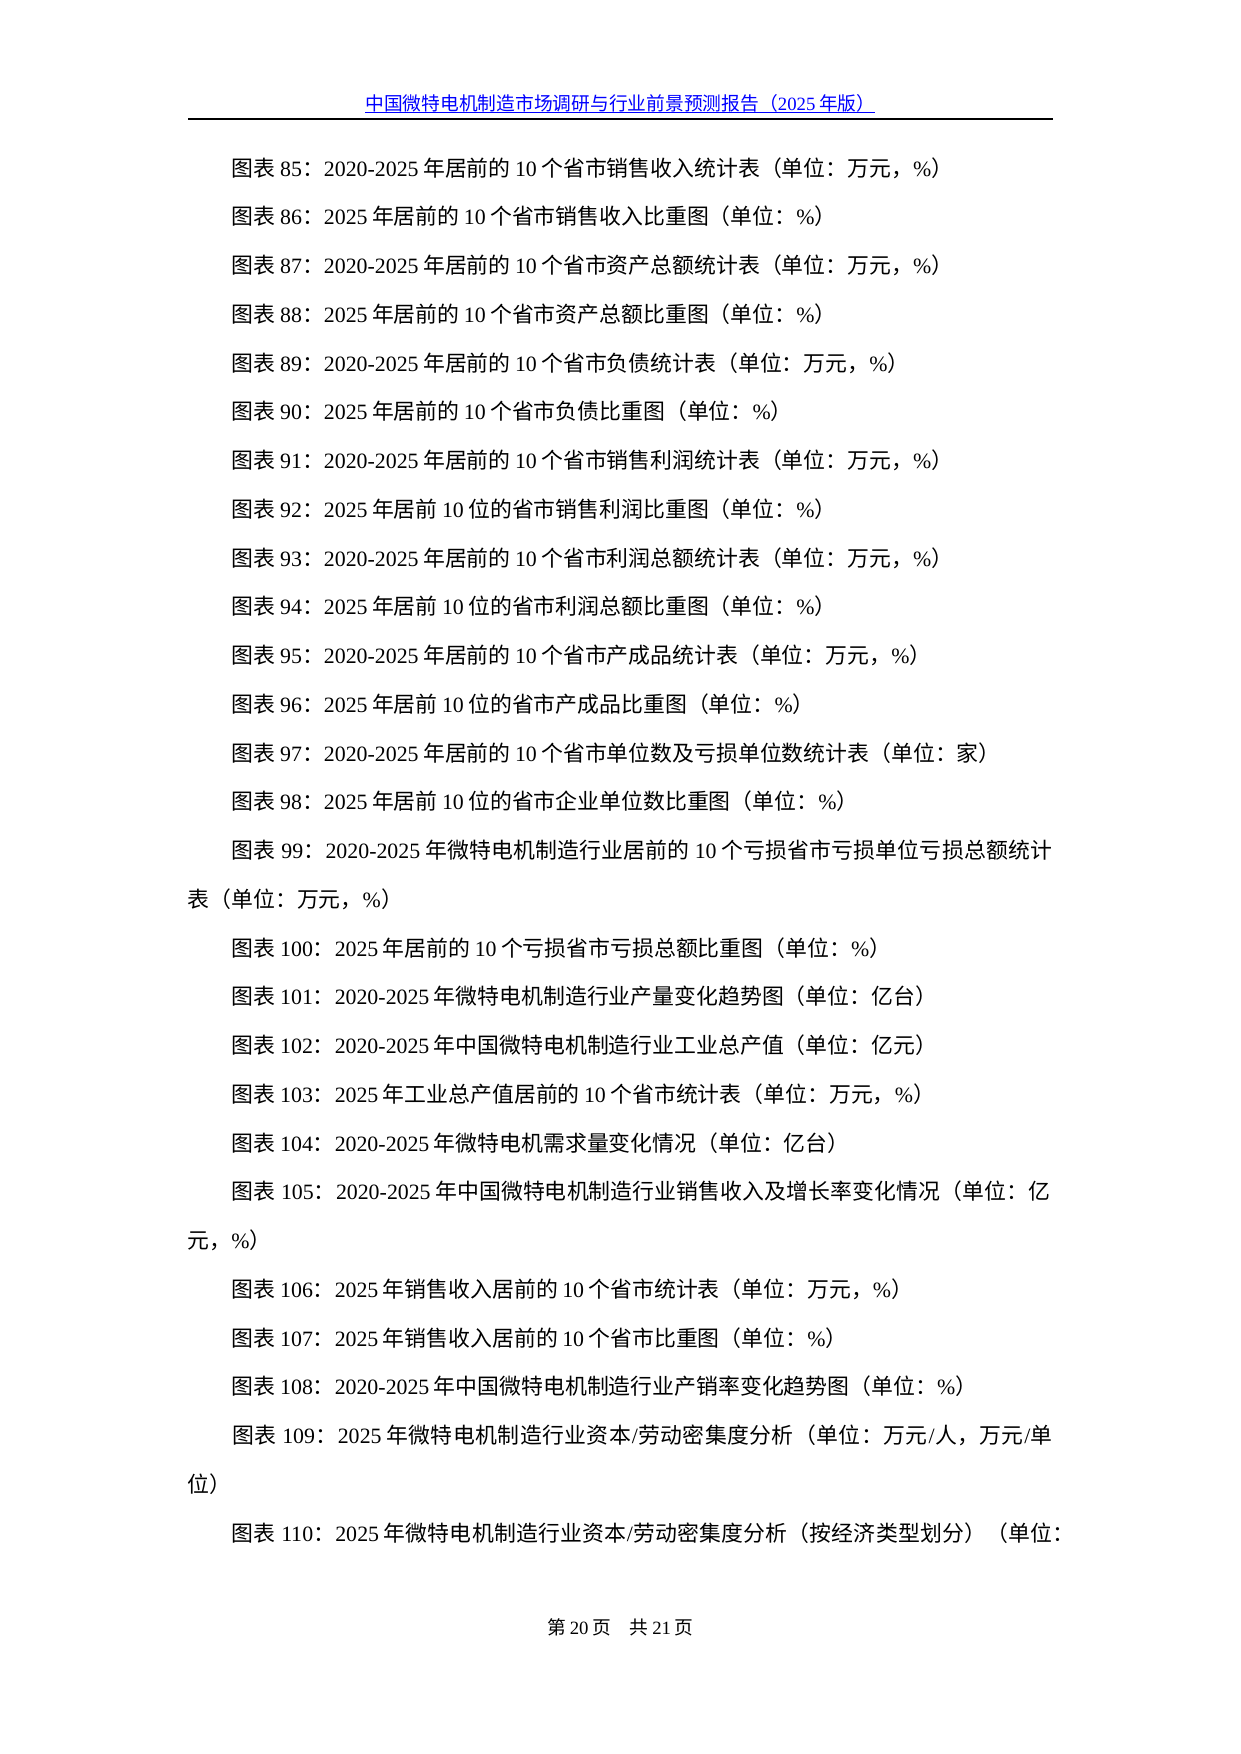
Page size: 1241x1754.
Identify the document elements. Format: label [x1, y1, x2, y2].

text [187, 150, 1053, 1548]
